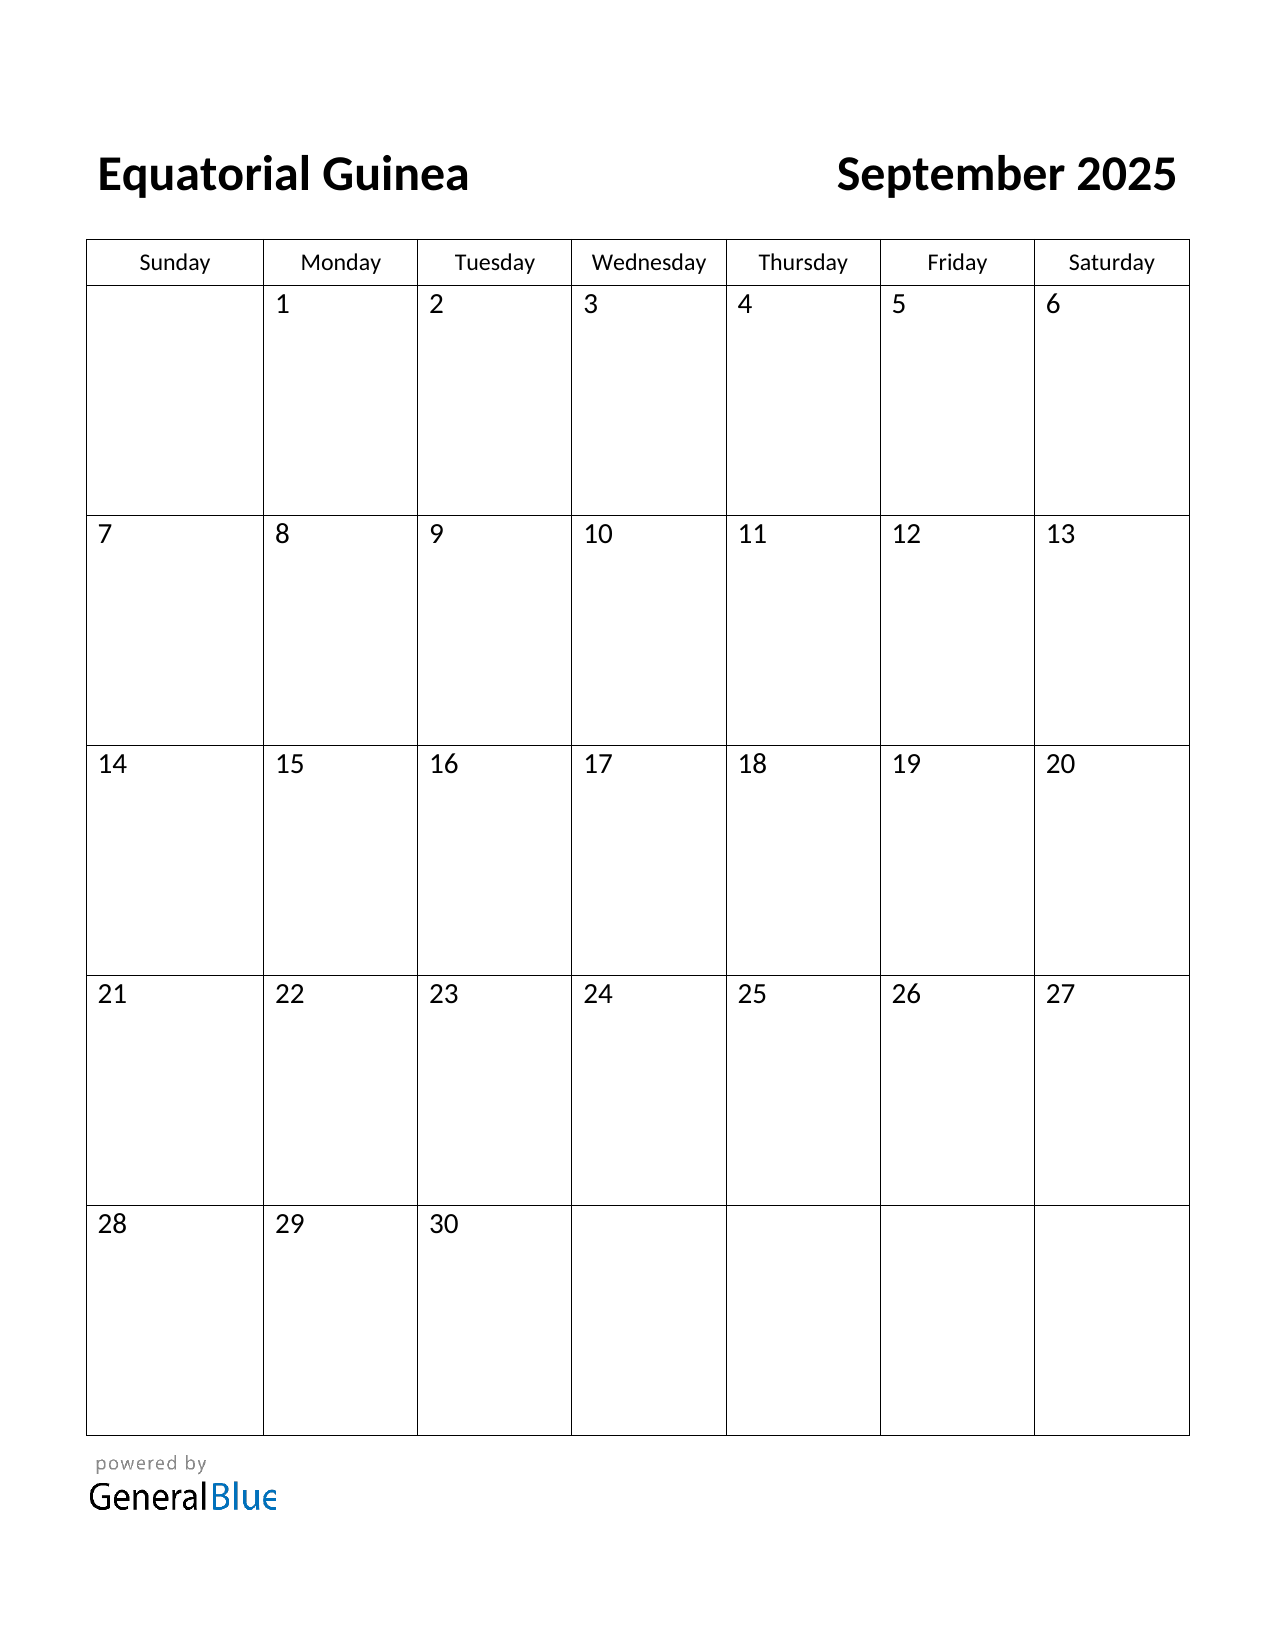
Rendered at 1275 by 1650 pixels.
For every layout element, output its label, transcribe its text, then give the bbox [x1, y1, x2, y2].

table_cell [86, 1436, 1189, 1534]
table_cell [418, 778, 571, 974]
table_cell [264, 548, 417, 744]
table_cell [572, 318, 726, 514]
table_cell Sunday [87, 240, 263, 284]
table_cell [727, 1206, 880, 1238]
table_cell [1035, 318, 1189, 514]
table_cell 28 [87, 1206, 263, 1238]
table_cell [264, 778, 417, 974]
table_cell [1035, 548, 1189, 744]
table_cell 3 [572, 286, 726, 318]
table_cell 27 [1035, 976, 1189, 1008]
table_cell [1035, 1206, 1189, 1238]
table_cell 10 [572, 516, 726, 548]
table_cell [87, 548, 263, 744]
table_cell Tuesday [418, 240, 571, 284]
table_cell 29 [264, 1206, 417, 1238]
table_cell [418, 1238, 571, 1434]
table_cell [727, 548, 880, 744]
table_cell [87, 286, 263, 318]
table_cell [87, 1238, 263, 1434]
table_cell 24 [572, 976, 726, 1008]
table_cell [881, 1008, 1034, 1204]
table_cell 12 [881, 516, 1034, 548]
table_cell 1 [264, 286, 417, 318]
table_header September 2025 [572, 105, 1189, 239]
table_cell 4 [727, 286, 880, 318]
table_cell 23 [418, 976, 571, 1008]
table_cell [572, 1238, 726, 1434]
table_cell 21 [87, 976, 263, 1008]
picture [88, 1452, 276, 1515]
table_header Equatorial Guinea [86, 105, 572, 239]
table_cell [264, 1238, 417, 1434]
table_cell [87, 778, 263, 974]
table_cell 14 [87, 746, 263, 778]
table_cell 17 [572, 746, 726, 778]
table_cell Thursday [727, 240, 880, 284]
table_cell 15 [264, 746, 417, 778]
table_cell [881, 778, 1034, 974]
table_cell [264, 318, 417, 514]
table_cell [418, 1008, 571, 1204]
table_cell [418, 318, 571, 514]
table_cell 25 [727, 976, 880, 1008]
table_cell [1035, 1238, 1189, 1434]
table_cell Saturday [1035, 240, 1189, 284]
table_cell [87, 1008, 263, 1204]
table_cell 8 [264, 516, 417, 548]
table_cell Wednesday [572, 240, 726, 284]
table_cell 20 [1035, 746, 1189, 778]
table_cell 30 [418, 1206, 571, 1238]
table_cell [572, 778, 726, 974]
table_cell [572, 1206, 726, 1238]
table_cell Monday [264, 240, 417, 284]
table_cell 13 [1035, 516, 1189, 548]
table_cell 9 [418, 516, 571, 548]
table_cell 22 [264, 976, 417, 1008]
table_cell [572, 548, 726, 744]
table_cell [87, 318, 263, 514]
table_cell 26 [881, 976, 1034, 1008]
table_cell 7 [87, 516, 263, 548]
table_cell [264, 1008, 417, 1204]
table_cell [727, 778, 880, 974]
table_cell [727, 1238, 880, 1434]
table_cell 5 [881, 286, 1034, 318]
table_cell 6 [1035, 286, 1189, 318]
table_cell 16 [418, 746, 571, 778]
table_cell 18 [727, 746, 880, 778]
table_cell [1035, 778, 1189, 974]
table_cell [881, 1206, 1034, 1238]
table_cell [727, 318, 880, 514]
table_cell Friday [881, 240, 1034, 284]
table_cell [881, 318, 1034, 514]
table_cell [418, 548, 571, 744]
table_cell [1035, 1008, 1189, 1204]
table_cell 19 [881, 746, 1034, 778]
table_cell [727, 1008, 880, 1204]
table_cell [572, 1008, 726, 1204]
table_cell [881, 1238, 1034, 1434]
table_cell 11 [727, 516, 880, 548]
table_cell 2 [418, 286, 571, 318]
table_cell [881, 548, 1034, 744]
